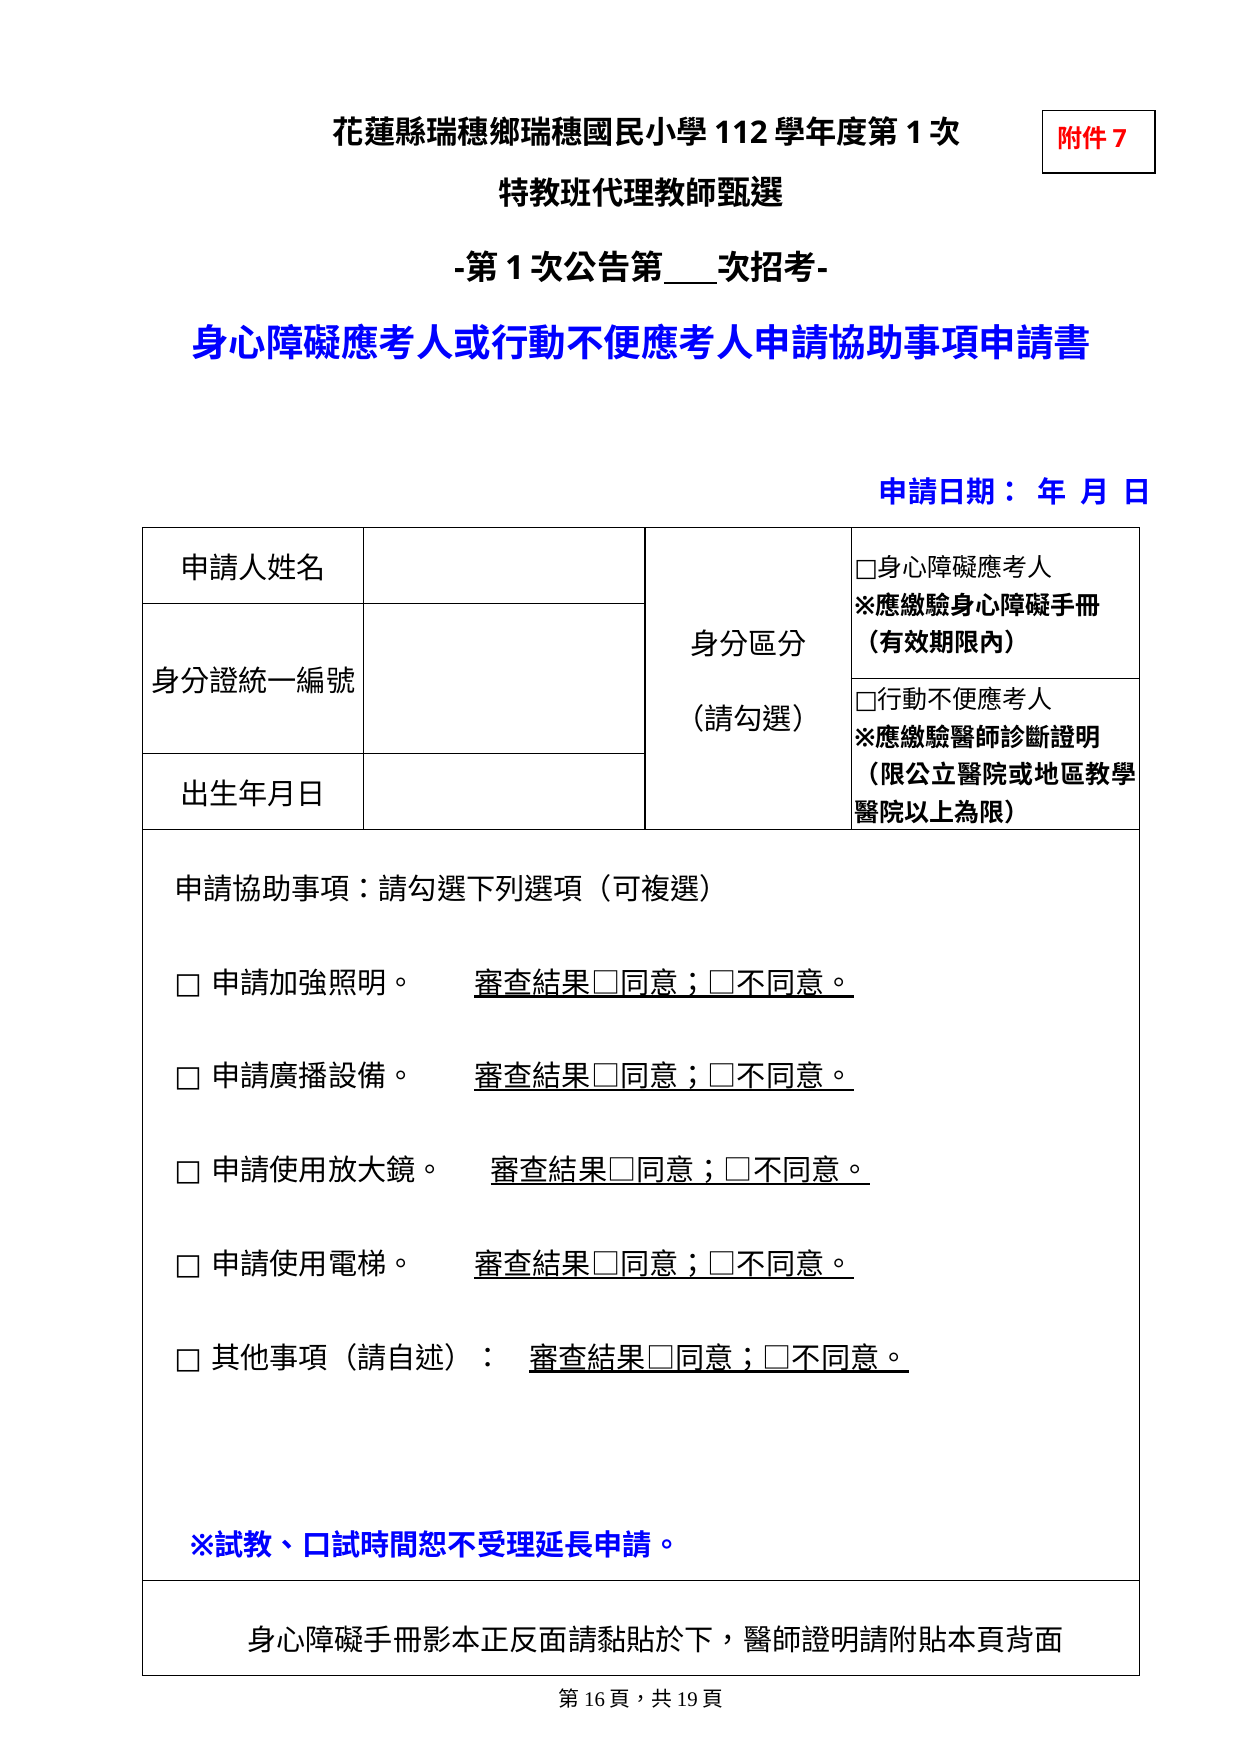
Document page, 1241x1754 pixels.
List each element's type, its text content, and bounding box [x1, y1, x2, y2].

table_cell 出生年月日 [143, 754, 363, 829]
table_header 身分區分 （請勾選） [646, 528, 851, 829]
table_cell □行動不便應考人 ※醫師診斷證明 （限公立醫院或地區教學醫院以上為限） [852, 679, 1139, 829]
table_cell [364, 754, 644, 829]
text 申請日期： 年 月 日 [130, 452, 1152, 527]
text ※個人簡介可自行設計，格式不拘，但須包含上述各項並以兩頁為限。花蓮縣瑞穗鄉瑞穗國民小學112學年度第1次 [142, 107, 1152, 152]
table_cell [364, 604, 644, 753]
text 特教班代理教師甄選 [130, 152, 1152, 227]
table_cell 申請協助事項：請勾選下列選項（可複選） 申請加強照明。 審查結果□同意；□不同意。 申請廣播設備。 審查結果□同意；□不同意。 申請使用放大鏡。 審查結果□同意；□不同意。 申請使用電梯。 審查結果□同意；□不同意。 其他事項（請自述）： 審查結果□同意；□不同意。 ※試教、口試時間恕不受理延長申請。 [143, 830, 1139, 1580]
table_header □身心障礙應考人 ※應繳驗身心障礙手冊 （有效期限內） [852, 528, 1139, 678]
table_header [364, 528, 644, 603]
table_cell 身分證統一編號 [143, 604, 363, 753]
text -第1次公告第 次招考- [130, 227, 1152, 302]
table_header 申請人姓名 [143, 528, 363, 603]
text 身心障礙應考人或行動不便應考人申請協助事項申請書 [130, 302, 1152, 377]
table_cell 身心障礙手冊影本正反面請黏貼於下，醫師證明請附貼本頁背面 [143, 1581, 1139, 1675]
